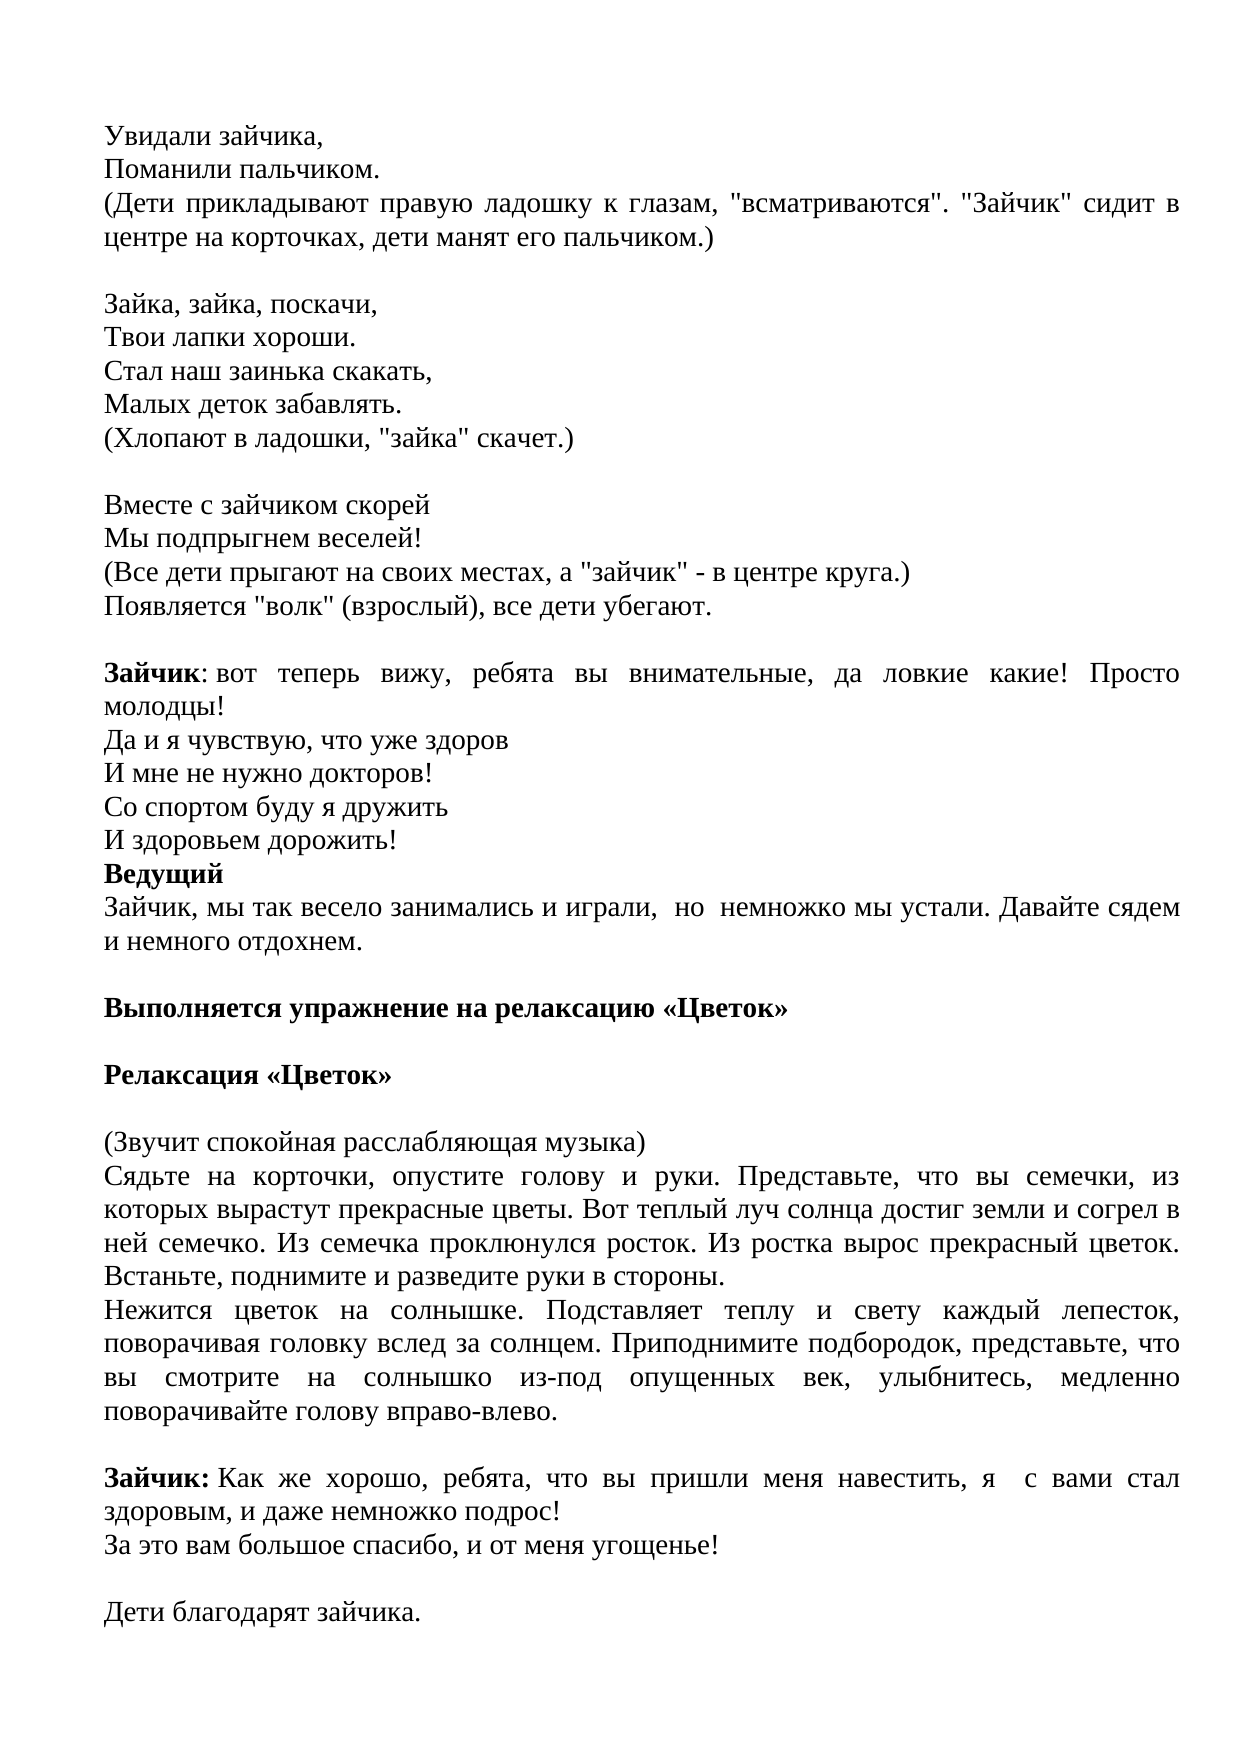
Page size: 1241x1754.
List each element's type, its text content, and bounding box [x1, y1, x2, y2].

text Зайчик: вот теперь вижу, ребята вы внимательные, да ловкие какие! Просто молодцы! [103, 655, 1181, 722]
text Мы подпрыгнем веселей! [103, 521, 1181, 554]
text (Дети прикладывают правую ладошку к глазам, "всматриваются". "Зайчик" сидит в центре на корточках, дети манят его пальчиком.) [103, 185, 1181, 252]
text Вместе с зайчиком скорей [103, 487, 1181, 521]
text (Звучит спокойная расслабляющая музыка) [103, 1124, 1181, 1158]
text Малых деток забавлять. [103, 386, 1181, 420]
text Релаксация «Цветок» [103, 1057, 1181, 1091]
text Зайчик, мы так весело занимались и играли, но немножко мы устали. Давайте сядем и немного отдохнем. [103, 889, 1181, 957]
text (Все дети прыгают на своих местах, а "зайчик" - в центре круга.) [103, 554, 1181, 588]
text И мне не нужно докторов! [103, 755, 1181, 789]
text Твои лапки хороши. [103, 319, 1181, 353]
text Дети благодарят зайчика. [103, 1594, 1181, 1627]
text Да и я чувствую, что уже здоров [103, 722, 1181, 755]
text Появляется "волк" (взрослый), все дети убегают. [103, 588, 1181, 621]
text За это вам большое спасибо, и от меня угощенье! [103, 1527, 1181, 1560]
text Ведущий [103, 856, 1181, 889]
text И здоровьем дорожить! [103, 822, 1181, 856]
text Нежится цветок на солнышке. Подставляет теплу и свету каждый лепесток, поворачивая головку вслед за солнцем. Приподнимите подбородок, представьте, что вы смотрите на солнышко из-под опущенных век, улыбнитесь, медленно поворачивайте голову вправо-влево. [103, 1292, 1181, 1426]
text Зайчик: Как же хорошо, ребята, что вы пришли меня навестить, я с вами стал здоровым, и даже немножко подрос! [103, 1460, 1181, 1527]
text Увидали зайчика, [103, 118, 1181, 152]
text Со спортом буду я дружить [103, 789, 1181, 822]
text Поманили пальчиком. [103, 152, 1181, 185]
text Сядьте на корточки, опустите голову и руки. Представьте, что вы семечки, из которых вырастут прекрасные цветы. Вот теплый луч солнца достиг земли и согрел в ней семечко. Из семечка проклюнулся росток. Из ростка вырос прекрасный цветок. Встаньте, поднимите и разведите руки в стороны. [103, 1158, 1181, 1292]
text Зайка, зайка, поскачи, [103, 286, 1181, 319]
text (Хлопают в ладошки, "зайка" скачет.) [103, 420, 1181, 453]
text Выполняется упражнение на релаксацию «Цветок» [103, 990, 1181, 1024]
text Стал наш заинька скакать, [103, 353, 1181, 386]
